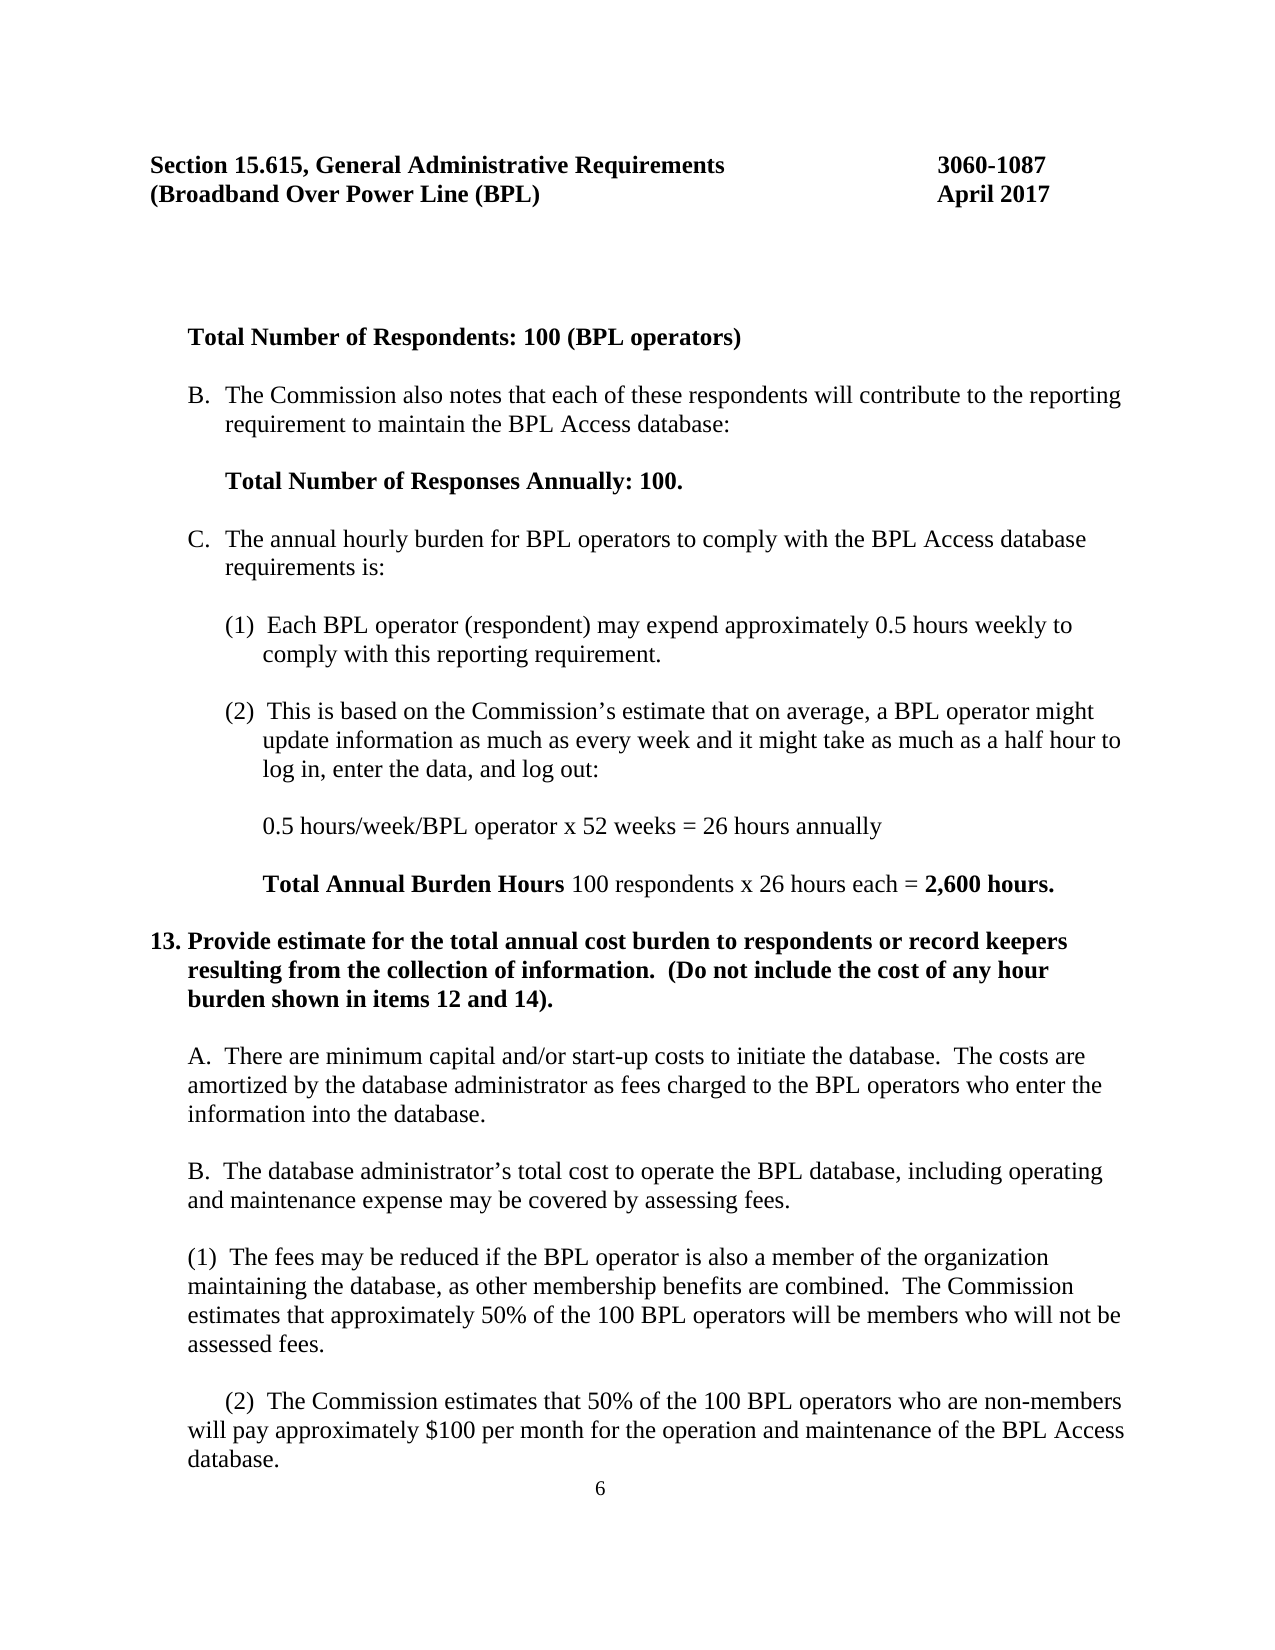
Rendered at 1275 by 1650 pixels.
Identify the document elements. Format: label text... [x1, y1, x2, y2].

list Total Number of Responses Annually: 100. [187, 466, 1125, 524]
list (1) Each BPL operator (respondent) may expend approximately 0.5 hours weekly to comply with this reporting requirement. [225, 610, 1125, 667]
list (1) The fees may be reduced if the BPL operator is also a member of the organization maintaining the database, as other membership benefits are combined. The Commission estimates that approximately 50% of the 100 BPL operators will be members who will not be assessed fees. [150, 1242, 1125, 1357]
list Total Number of Respondents: 100 (BPL operators) [187, 322, 1125, 351]
list Total Annual Burden Hours 100 respondents x 26 hours each = 2,600 hours. [225, 869, 1125, 897]
list 13. Provide estimate for the total annual cost burden to respondents or record keepers resulting from the collection of information. (Do not include the cost of any hour burden shown in items 12 and 14). [150, 926, 1125, 1012]
list (2) The Commission estimates that 50% of the 100 BPL operators who are non-members will pay approximately $100 per month for the operation and maintenance of the BPL Access database. [187, 1386, 1125, 1472]
list (2) This is based on the Commission’s estimate that on average, a BPL operator might update information as much as every week and it might take as much as a half hour to log in, enter the data, and log out: [225, 696, 1125, 782]
list The Commission also notes that each of these respondents will contribute to the reporting requirement to maintain the BPL Access database: [187, 380, 1125, 437]
list B. The database administrator’s total cost to operate the BPL database, including operating and maintenance expense may be covered by assessing fees. [150, 1156, 1125, 1214]
list The annual hourly burden for BPL operators to comply with the BPL Access database requirements is: [187, 524, 1125, 581]
list 0.5 hours/week/BPL operator x 52 weeks = 26 hours annually [262, 811, 1125, 840]
list A. There are minimum capital and/or start-up costs to initiate the database. The costs are amortized by the database administrator as fees charged to the BPL operators who enter the information into the database. [150, 1041, 1125, 1127]
